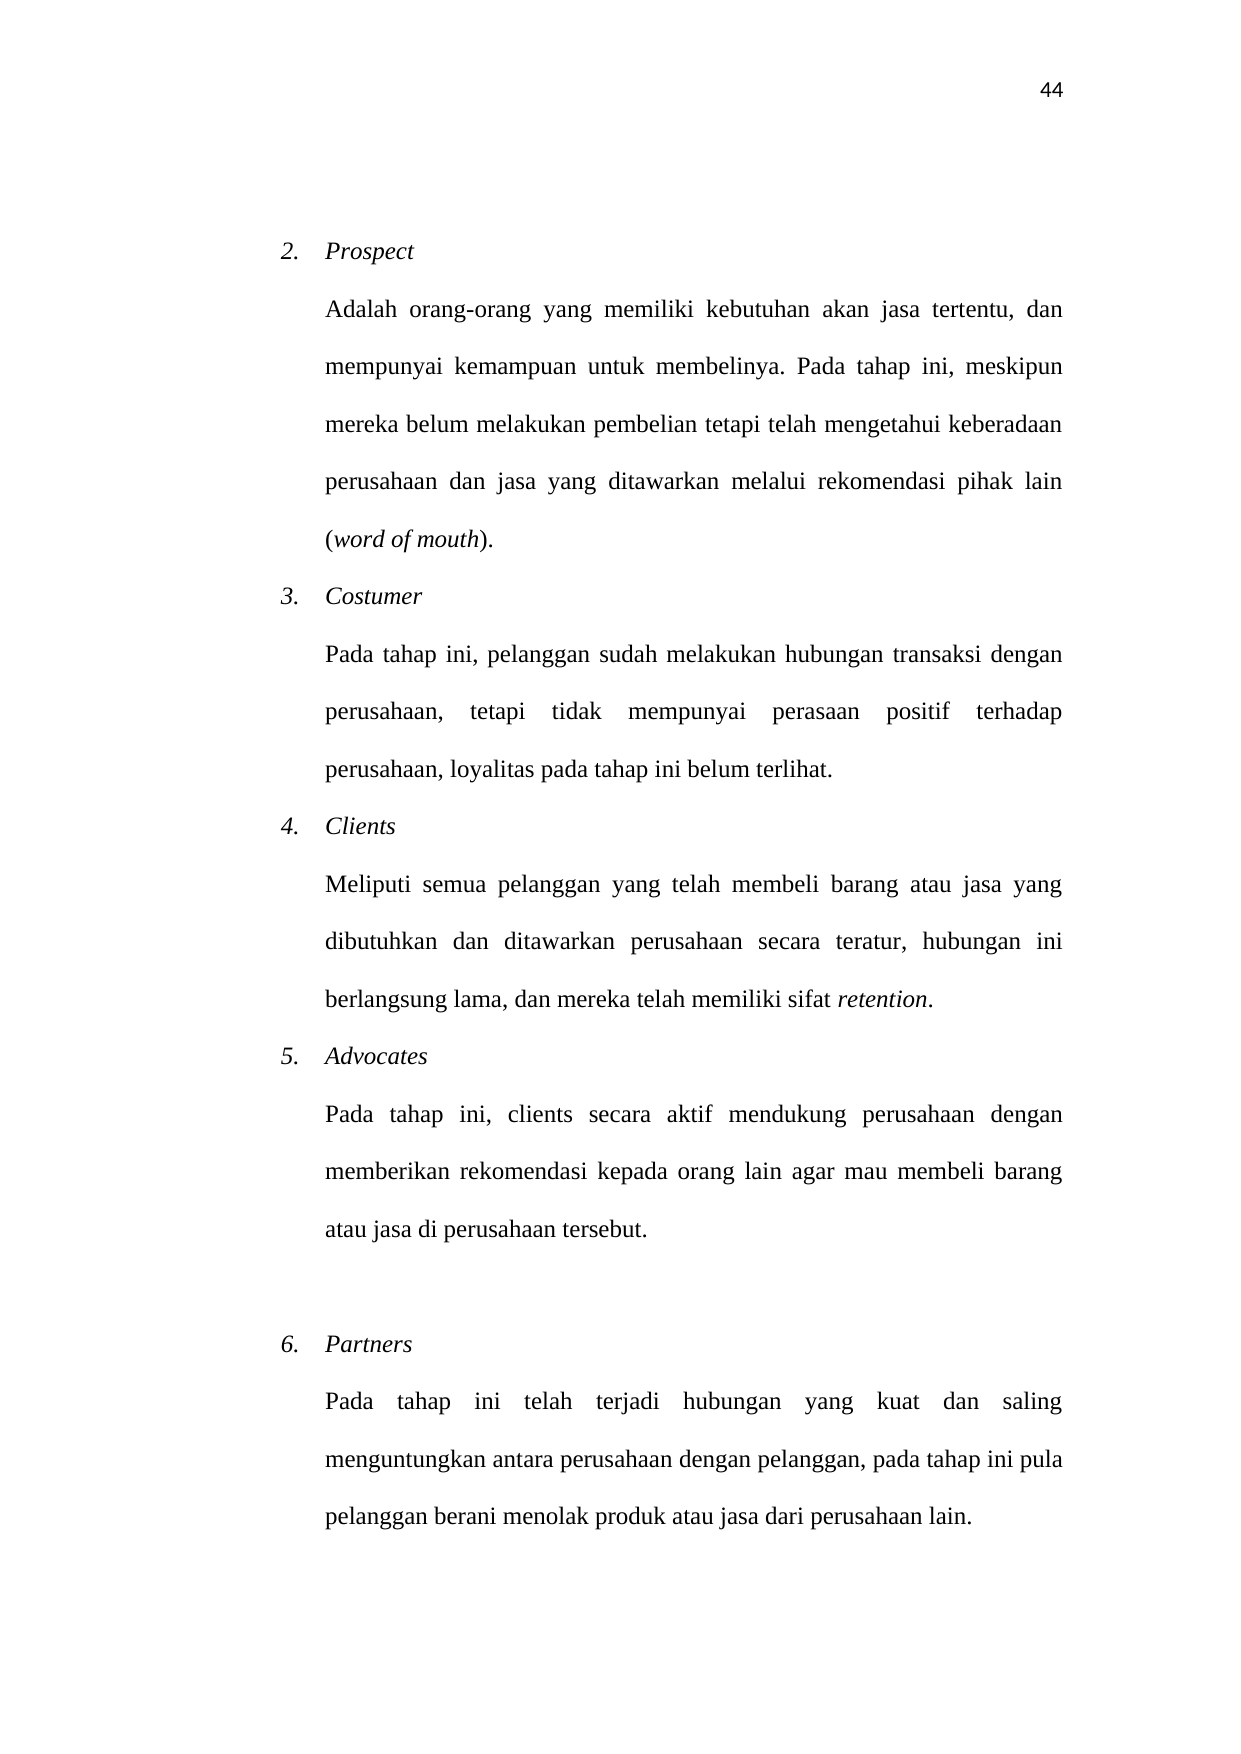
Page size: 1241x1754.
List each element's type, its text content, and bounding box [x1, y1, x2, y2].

list Advocates [281, 1041, 1063, 1070]
list Costumer [281, 581, 1063, 610]
list Prospect [281, 236, 1063, 265]
list Clients [281, 811, 1063, 840]
list Adalah orang-orang yang memiliki kebutuhan akan jasa tertentu, dan mempunyai kemampuan untuk membelinya. Pada tahap ini, meskipun mereka belum melakukan pembelian tetapi telah mengetahui keberadaan perusahaan dan jasa yang ditawarkan melalui rekomendasi pihak lain (word of mouth). [325, 294, 1063, 552]
list Partners [281, 1329, 1063, 1357]
list Pada tahap ini, pelanggan sudah melakukan hubungan transaksi dengan perusahaan, tetapi tidak mempunyai perasaan positif terhadap perusahaan, loyalitas pada tahap ini belum terlihat. [325, 639, 1063, 782]
list Meliputi semua pelanggan yang telah membeli barang atau jasa yang dibutuhkan dan ditawarkan perusahaan secara teratur, hubungan ini berlangsung lama, dan mereka telah memiliki sifat retention. [325, 869, 1063, 1012]
list Pada tahap ini, clients secara aktif mendukung perusahaan dengan memberikan rekomendasi kepada orang lain agar mau membeli barang atau jasa di perusahaan tersebut. [325, 1099, 1063, 1242]
list Pada tahap ini telah terjadi hubungan yang kuat dan saling menguntungkan antara perusahaan dengan pelanggan, pada tahap ini pula pelanggan berani menolak produk atau jasa dari perusahaan lain. [325, 1386, 1063, 1530]
